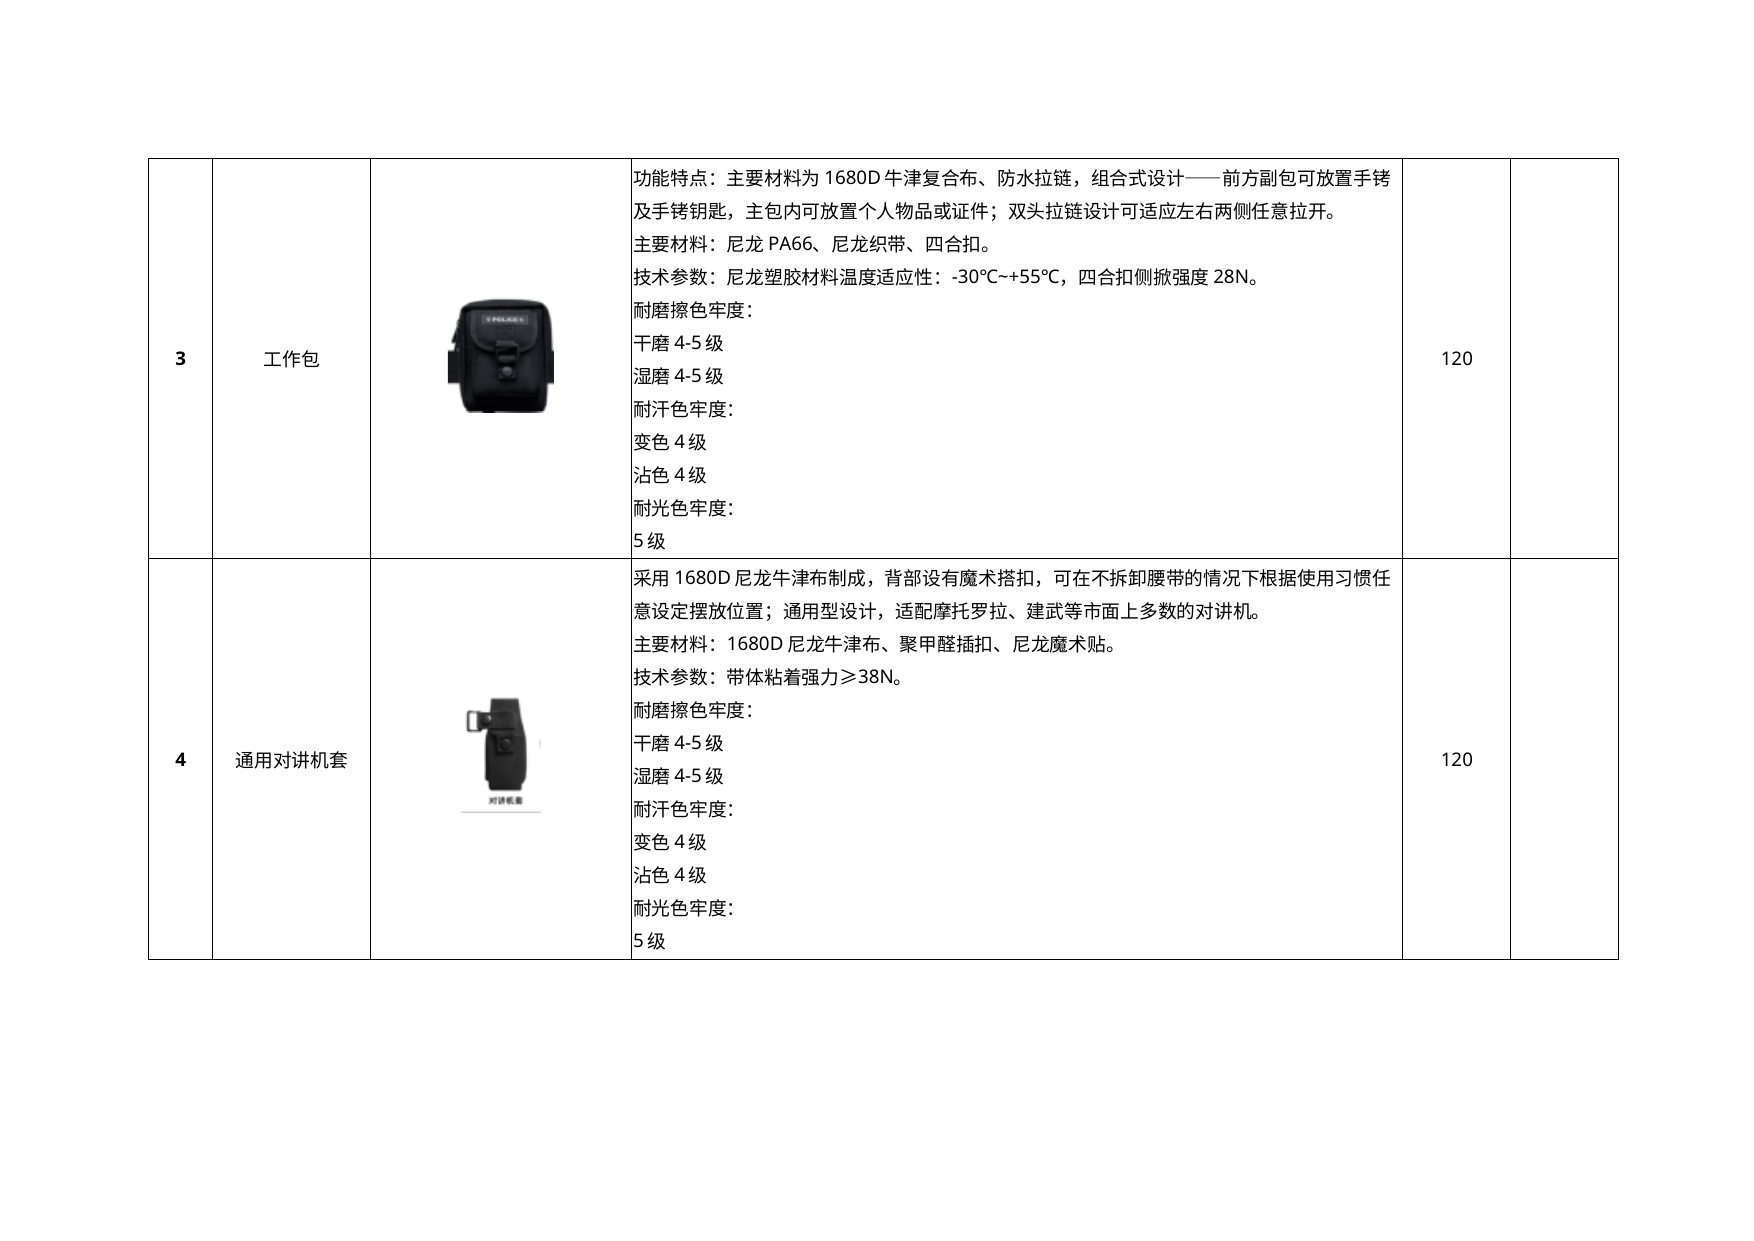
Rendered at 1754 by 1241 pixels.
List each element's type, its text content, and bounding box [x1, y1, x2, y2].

picture [461, 692, 541, 814]
picture [447, 292, 554, 413]
table_cell 120 [1403, 159, 1510, 558]
table_cell 3 [149, 159, 212, 558]
table_cell 工作包 [213, 159, 370, 558]
table_cell 120 [1403, 559, 1510, 959]
table_cell 功能特点：主要材料为1680D牛津复合布、防水拉链，组合式设计——前方副包可放置手铐及手铐钥匙，主包内可放置个人物品或证件；双头拉链设计可适应左右两侧任意拉开。 主要材料：尼龙PA66、尼龙织带、四合扣。 技术参数：尼龙塑胶材料温度适应性：-30℃~+55℃，四合扣侧掀强度28N。 耐磨擦色牢度： 干磨4-5级 湿磨4-5级 耐汗色牢度： 变色4级 沾色4级 耐光色牢度： 5级 [632, 159, 1402, 558]
table_cell [1511, 559, 1618, 959]
table_cell [1511, 159, 1618, 558]
table_cell 通用对讲机套 [213, 559, 370, 959]
table_cell [371, 159, 631, 558]
table_cell [371, 559, 631, 959]
table_cell 4 [149, 559, 212, 959]
table_cell 采用1680D尼龙牛津布制成，背部设有魔术搭扣，可在不拆卸腰带的情况下根据使用习惯任意设定摆放位置；通用型设计，适配摩托罗拉、建武等市面上多数的对讲机。 主要材料：1680D尼龙牛津布、聚甲醛插扣、尼龙魔术贴。 技术参数：带体粘着强力≥38N。 耐磨擦色牢度： 干磨4-5级 湿磨4-5级 耐汗色牢度： 变色4级 沾色4级 耐光色牢度： 5级 [632, 559, 1402, 959]
